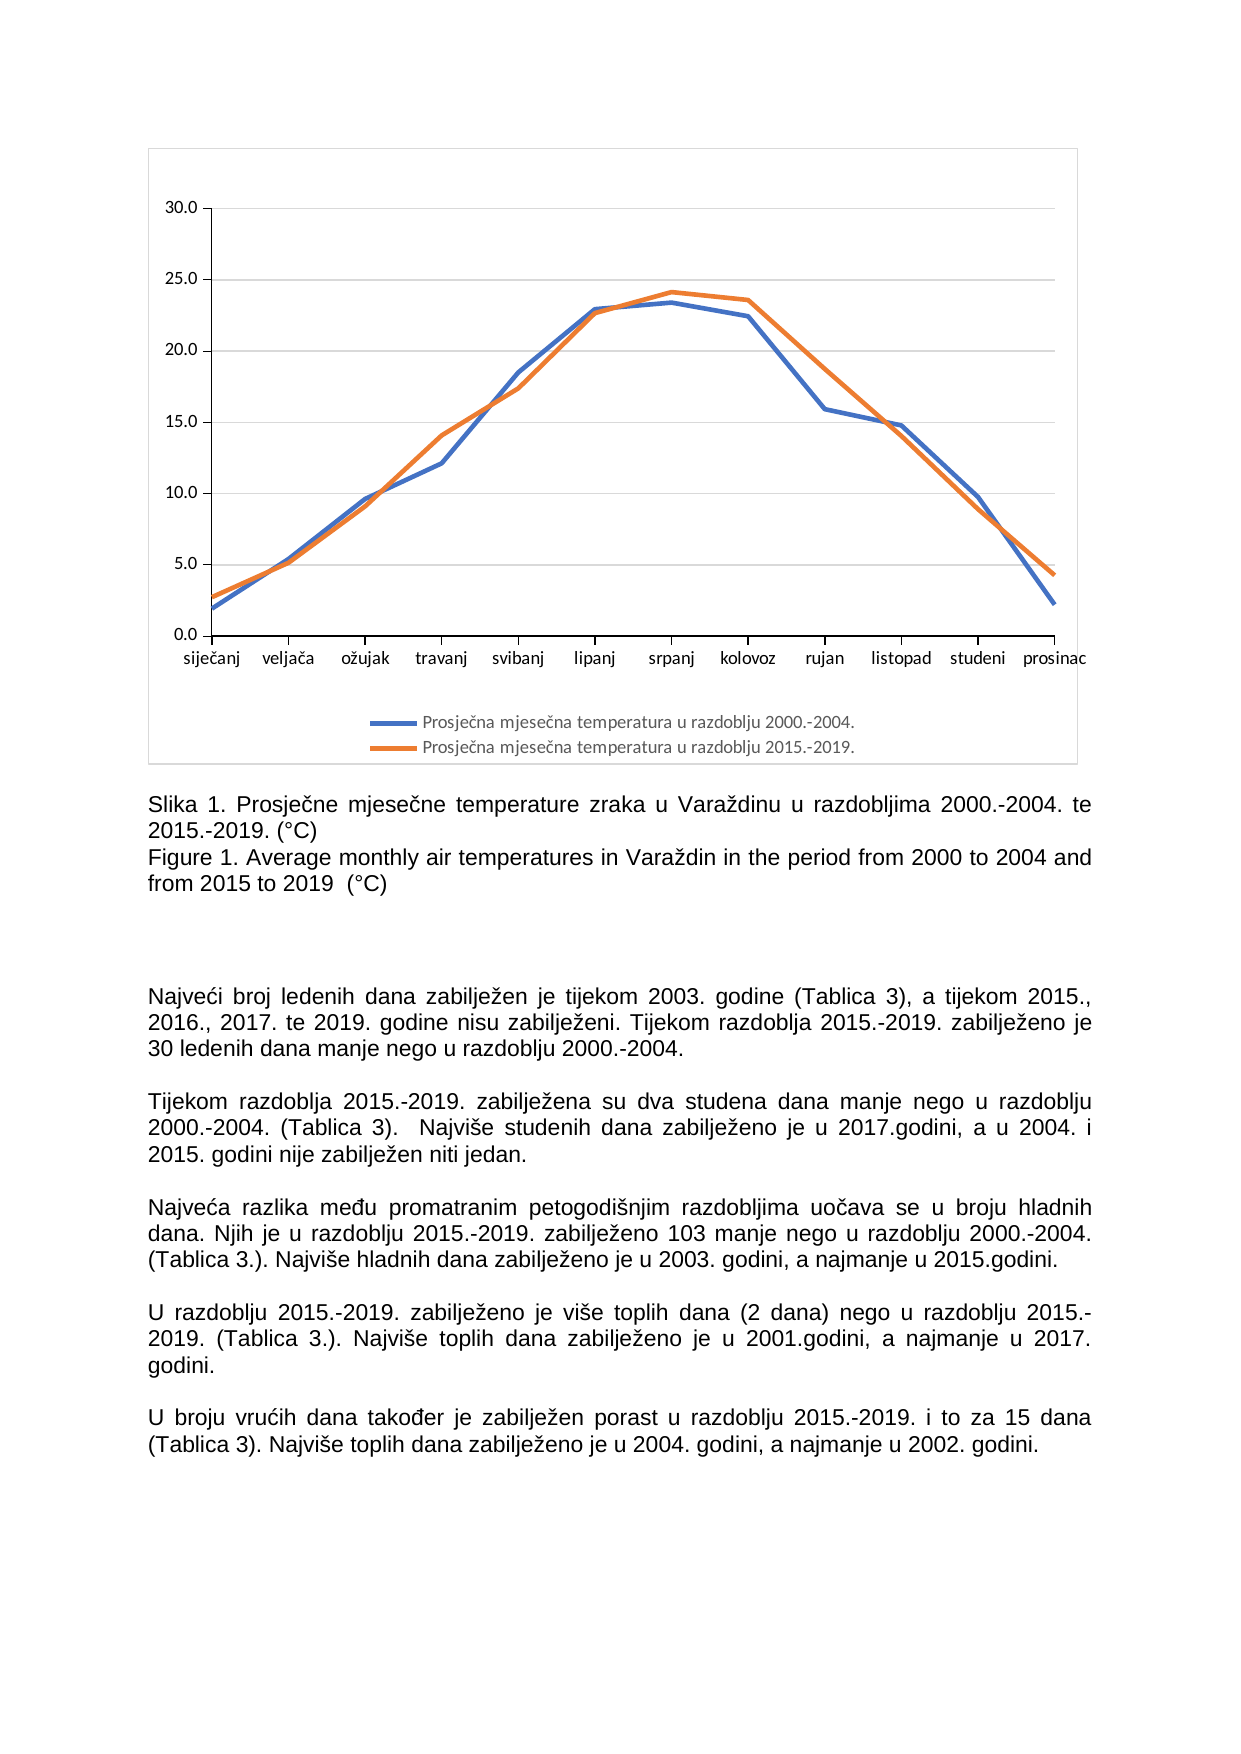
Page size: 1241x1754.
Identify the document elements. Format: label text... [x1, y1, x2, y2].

text U razdoblju 2015.-2019. zabilježeno je više toplih dana (2 dana) nego u razdoblju 2015.-2019. (Tablica 3.). Najviše toplih dana zabilježeno je u 2001.godini, a najmanje u 2017. godini. [148, 1299, 1093, 1378]
text Najveća razlika među promatranim petogodišnjim razdobljima uočava se u broju hladnih dana. Njih je u razdoblju 2015.-2019. zabilježeno 103 manje nego u razdoblju 2000.-2004. (Tablica 3.). Najviše hladnih dana zabilježeno je u 2003. godini, a najmanje u 2015.godini. [148, 1193, 1093, 1272]
text Tijekom razdoblja 2015.-2019. zabilježena su dva studena dana manje nego u razdoblju 2000.-2004. (Tablica 3). Najviše studenih dana zabilježeno je u 2017.godini, a u 2004. i 2015. godini nije zabilježen niti jedan. [148, 1088, 1093, 1167]
text Najveći broj ledenih dana zabilježen je tijekom 2003. godine (Tablica 3), a tijekom 2015., 2016., 2017. te 2019. godine nisu zabilježeni. Tijekom razdoblja 2015.-2019. zabilježeno je 30 ledenih dana manje nego u razdoblju 2000.-2004. [148, 983, 1093, 1062]
text Figure 1. Average monthly air temperatures in Varaždin in the period from 2000 to 2004 and from 2015 to 2019 (°C) [148, 844, 1093, 897]
text U broju vrućih dana također je zabilježen porast u razdoblju 2015.-2019. i to za 15 dana (Tablica 3). Najviše toplih dana zabilježeno je u 2004. godini, a najmanje u 2002. godini. [148, 1404, 1093, 1457]
text Slika 1. Prosječne mjesečne temperature zraka u Varaždinu u razdobljima 2000.-2004. te 2015.-2019. (°C) [148, 791, 1093, 844]
